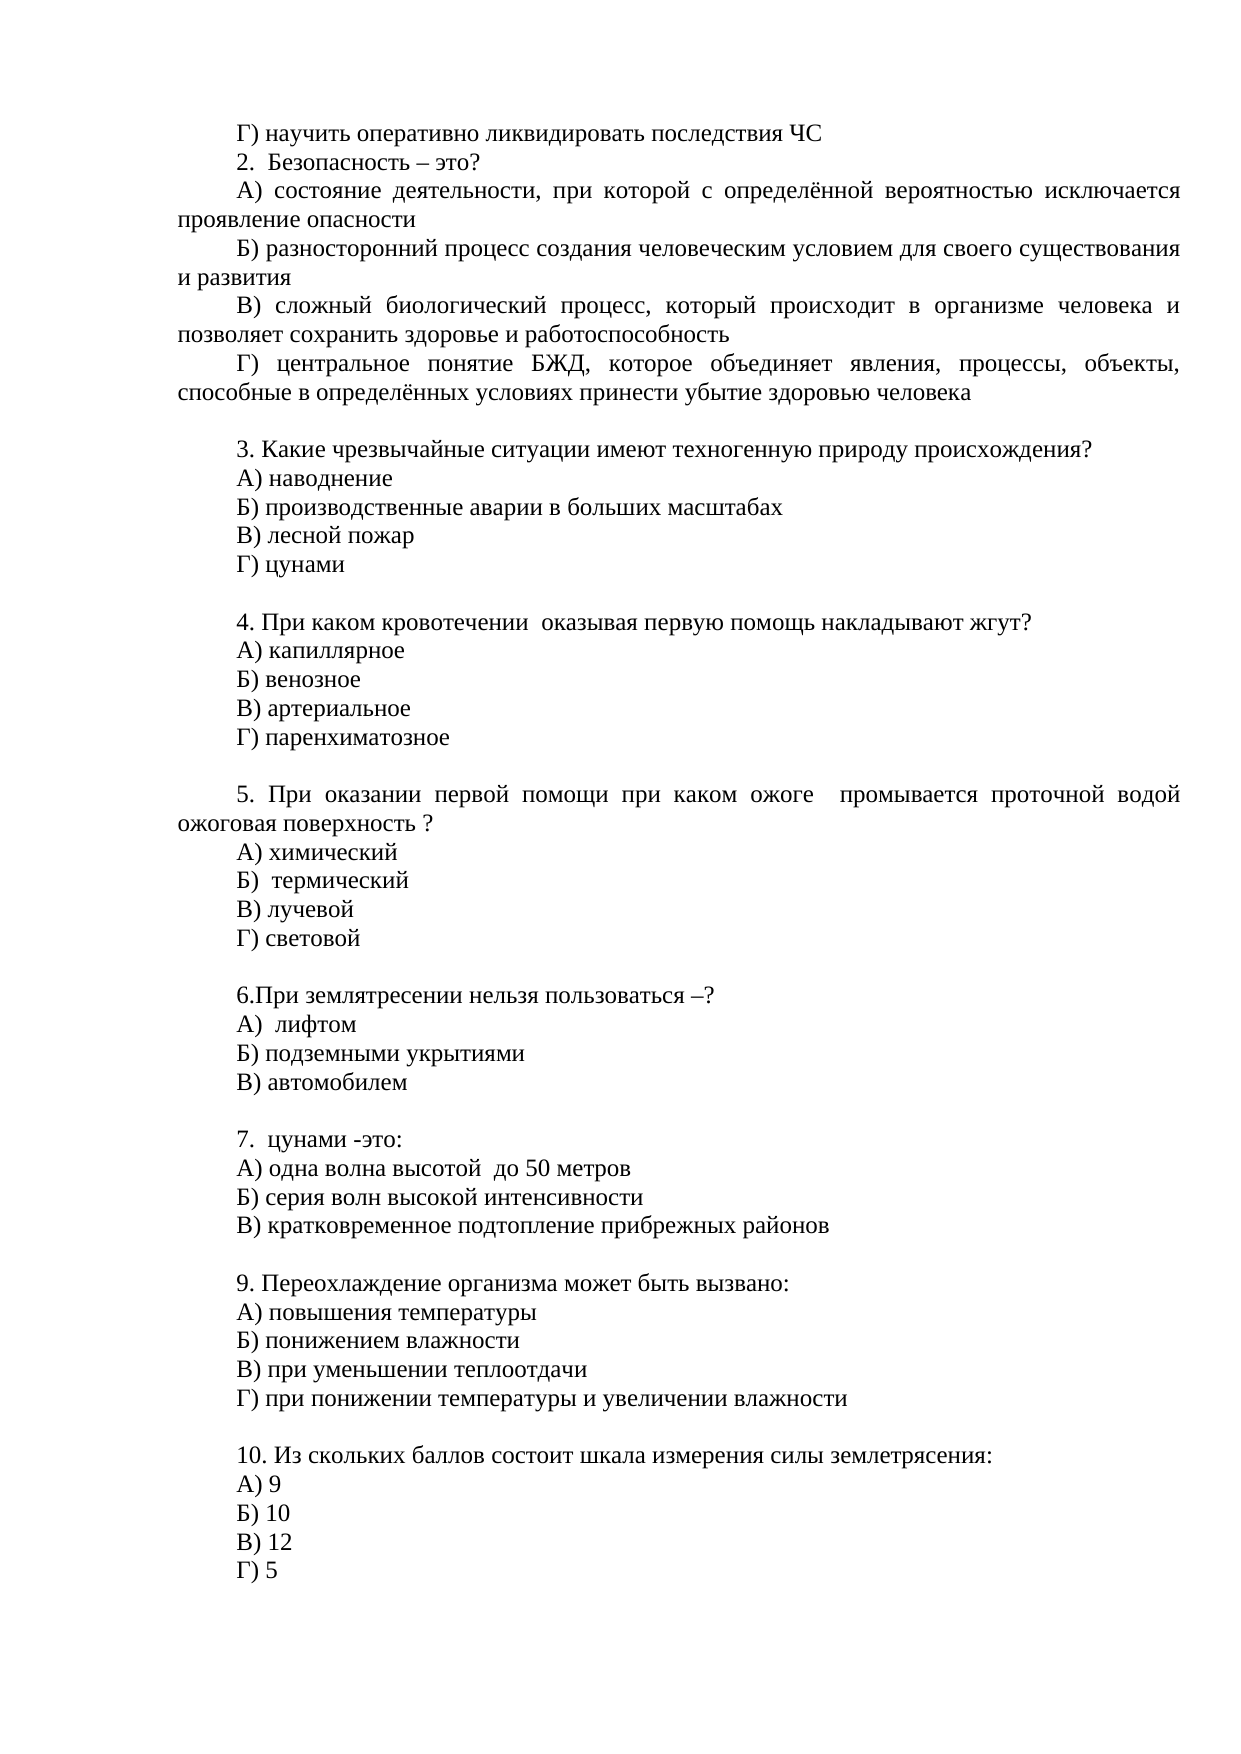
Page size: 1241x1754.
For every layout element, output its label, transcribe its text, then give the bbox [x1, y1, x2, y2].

text А) 9 [177, 1469, 1181, 1498]
text Б) венозное [177, 664, 1181, 693]
text В) 12 [177, 1527, 1181, 1556]
text Г) паренхиматозное [177, 722, 1181, 751]
text Б) термический [177, 866, 1181, 894]
text В) при уменьшении теплоотдачи [177, 1354, 1181, 1383]
text Г) центральное понятие БЖД, которое объединяет явления, процессы, объекты, способные в определённых условиях принести убытие здоровью человека [177, 348, 1181, 406]
text Б) подземными укрытиями [177, 1038, 1181, 1067]
text В) артериальное [177, 693, 1181, 722]
text В) сложный биологический процесс, который происходит в организме человека и позволяет сохранить здоровье и работоспособность [177, 291, 1181, 348]
text Б) понижением влажности [177, 1326, 1181, 1354]
text А) состояние деятельности, при которой с определённой вероятностью исключается проявление опасности [177, 176, 1181, 233]
text 3. Какие чрезвычайные ситуации имеют техногенную природу происхождения? [177, 434, 1181, 463]
text В) лесной пожар [177, 521, 1181, 549]
text 9. Переохлаждение организма может быть вызвано: [177, 1268, 1181, 1297]
text Б) разносторонний процесс создания человеческим условием для своего существования и развития [177, 233, 1181, 291]
text 10. Из скольких баллов состоит шкала измерения силы землетрясения: [177, 1441, 1181, 1469]
text 6.При землятресении нельзя пользоваться –? [177, 981, 1181, 1009]
text 5. При оказании первой помощи при каком ожоге промывается проточной водой ожоговая поверхность ? [177, 779, 1181, 837]
text Б) 10 [177, 1498, 1181, 1527]
text 7. цунами -это: [177, 1124, 1181, 1153]
text Б) серия волн высокой интенсивности [177, 1182, 1181, 1211]
text Г) световой [177, 923, 1181, 952]
text А) лифтом [177, 1009, 1181, 1038]
text Г) научить оперативно ликвидировать последствия ЧС [177, 118, 1181, 147]
text В) кратковременное подтопление прибрежных районов [177, 1211, 1181, 1239]
text А) химический [177, 837, 1181, 866]
text В) автомобилем [177, 1067, 1181, 1096]
text 4. При каком кровотечении оказывая первую помощь накладывают жгут? [177, 607, 1181, 636]
text А) капиллярное [177, 636, 1181, 664]
text А) повышения температуры [177, 1297, 1181, 1326]
text А) одна волна высотой до 50 метров [177, 1153, 1181, 1182]
text В) лучевой [177, 894, 1181, 923]
text Б) производственные аварии в больших масштабах [177, 492, 1181, 521]
text Г) при понижении температуры и увеличении влажности [177, 1383, 1181, 1412]
text А) наводнение [177, 463, 1181, 492]
text Г) 5 [177, 1556, 1181, 1584]
text Г) цунами [177, 549, 1181, 578]
text 2. Безопасность – это? [177, 147, 1181, 176]
